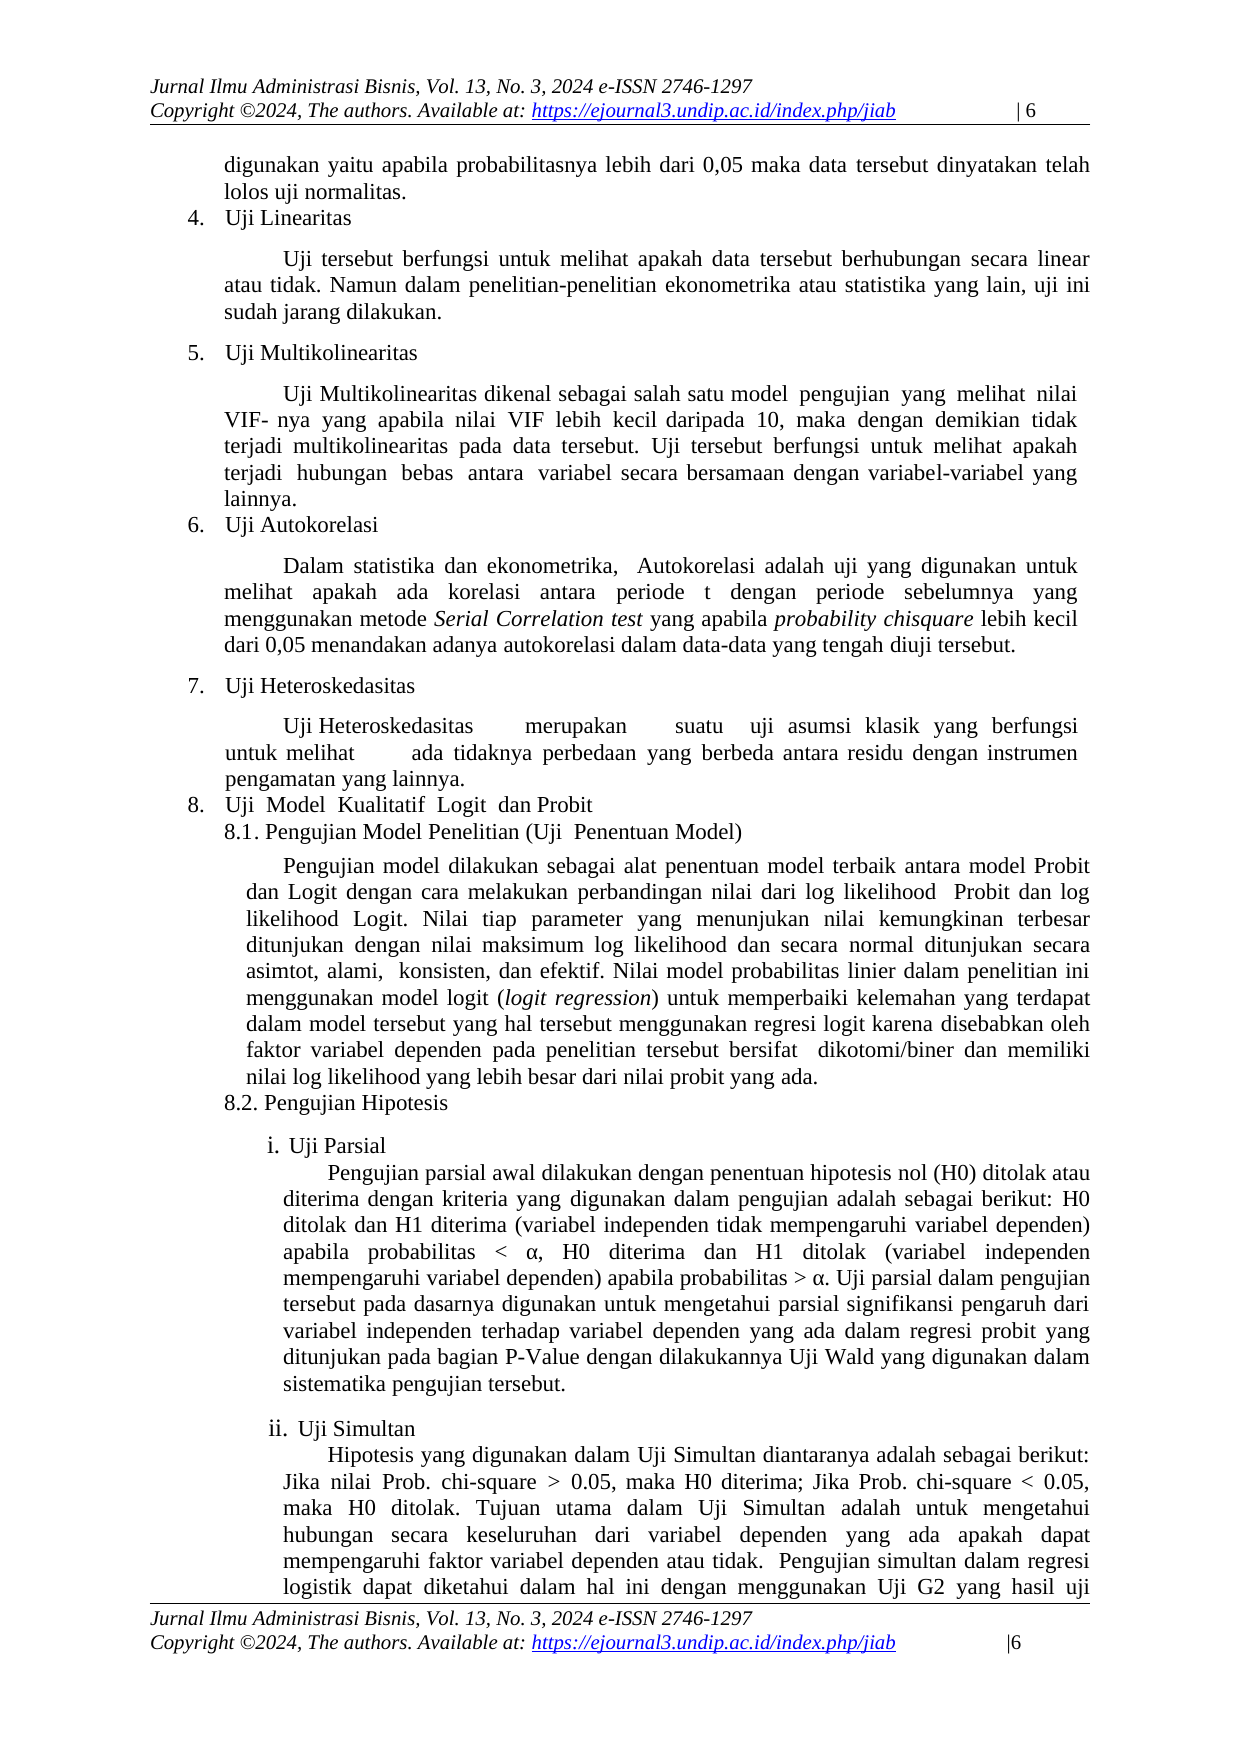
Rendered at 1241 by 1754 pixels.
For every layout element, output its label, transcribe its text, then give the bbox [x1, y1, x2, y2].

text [283, 1442, 1090, 1600]
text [224, 151, 1090, 204]
list Uji Simultan [268, 1413, 1090, 1442]
list Uji Heteroskedasitas [187, 672, 1078, 698]
text 8.2. Pengujian Hipotesis [150, 1089, 1090, 1116]
list . Pengujian Model Penelitian (Uji Penentuan Model) [224, 818, 1078, 844]
list Uji Model Kualitatif Logit dan Probit [187, 791, 1078, 818]
list Uji Parsial [267, 1130, 1090, 1159]
text Dalam statistika dan ekonometrika, Autokorelasi adalah uji yang digunakan untuk melihat apakah ada korelasi antara periode t dengan periode sebelumnya yang menggunakan metode Serial Correlation test yang apabila probability chisquare lebih kecil dari 0,05 menandakan adanya autokorelasi dalam data-data yang tengah diuji tersebut. [224, 552, 1078, 657]
text Pengujian parsial awal dilakukan dengan penentuan hipotesis nol (H0) ditolak atau diterima dengan kriteria yang digunakan dalam pengujian adalah sebagai berikut: H0 ditolak dan H1 diterima (variabel independen tidak mempengaruhi variabel dependen) apabila probabilitas < α, H0 diterima dan H1 ditolak (variabel independen mempengaruhi variabel dependen) apabila probabilitas > α. Uji parsial dalam pengujian tersebut pada dasarnya digunakan untuk mengetahui parsial signifikansi pengaruh dari variabel independen terhadap variabel dependen yang ada dalam regresi probit yang ditunjukan pada bagian P-Value dengan dilakukannya Uji Wald yang digunakan dalam sistematika pengujian tersebut. [283, 1159, 1090, 1396]
list Uji Linearitas [187, 204, 1090, 230]
list Uji Multikolinearitas [187, 339, 1078, 365]
text Uji tersebut berfungsi untuk melihat apakah data tersebut berhubungan secara linear atau tidak. Namun dalam penelitian-penelitian ekonometrika atau statistika yang lain, uji ini sudah jarang dilakukan. [224, 245, 1090, 324]
text Pengujian model dilakukan sebagai alat penentuan model terbaik antara model Probit dan Logit dengan cara melakukan perbandingan nilai dari log likelihood Probit dan log likelihood Logit. Nilai tiap parameter yang menunjukan nilai kemungkinan terbesar ditunjukan dengan nilai maksimum log likelihood dan secara normal ditunjukan secara asimtot, alami, konsisten, dan efektif. Nilai model probabilitas linier dalam penelitian ini menggunakan model logit (logit regression) untuk memperbaiki kelemahan yang terdapat dalam model tersebut yang hal tersebut menggunakan regresi logit karena disebabkan oleh faktor variabel dependen pada penelitian tersebut bersifat dikotomi/biner dan memiliki nilai log likelihood yang lebih besar dari nilai probit yang ada. [246, 852, 1090, 1089]
text Uji Multikolinearitas dikenal sebagai salah satu model pengujian yang melihat nilai VIF- nya yang apabila nilai VIF lebih kecil daripada 10, maka dengan demikian tidak terjadi multikolinearitas pada data tersebut. Uji tersebut berfungsi untuk melihat apakah terjadi hubungan bebas antara variabel secara bersamaan dengan variabel-variabel yang lainnya. [224, 379, 1078, 511]
text Uji Heteroskedasitas merupakan suatu uji asumsi klasik yang berfungsi untuk melihat ada tidaknya perbedaan yang berbeda antara residu dengan instrumen pengamatan yang lainnya. [225, 712, 1078, 791]
list Uji Autokorelasi [187, 511, 1090, 538]
